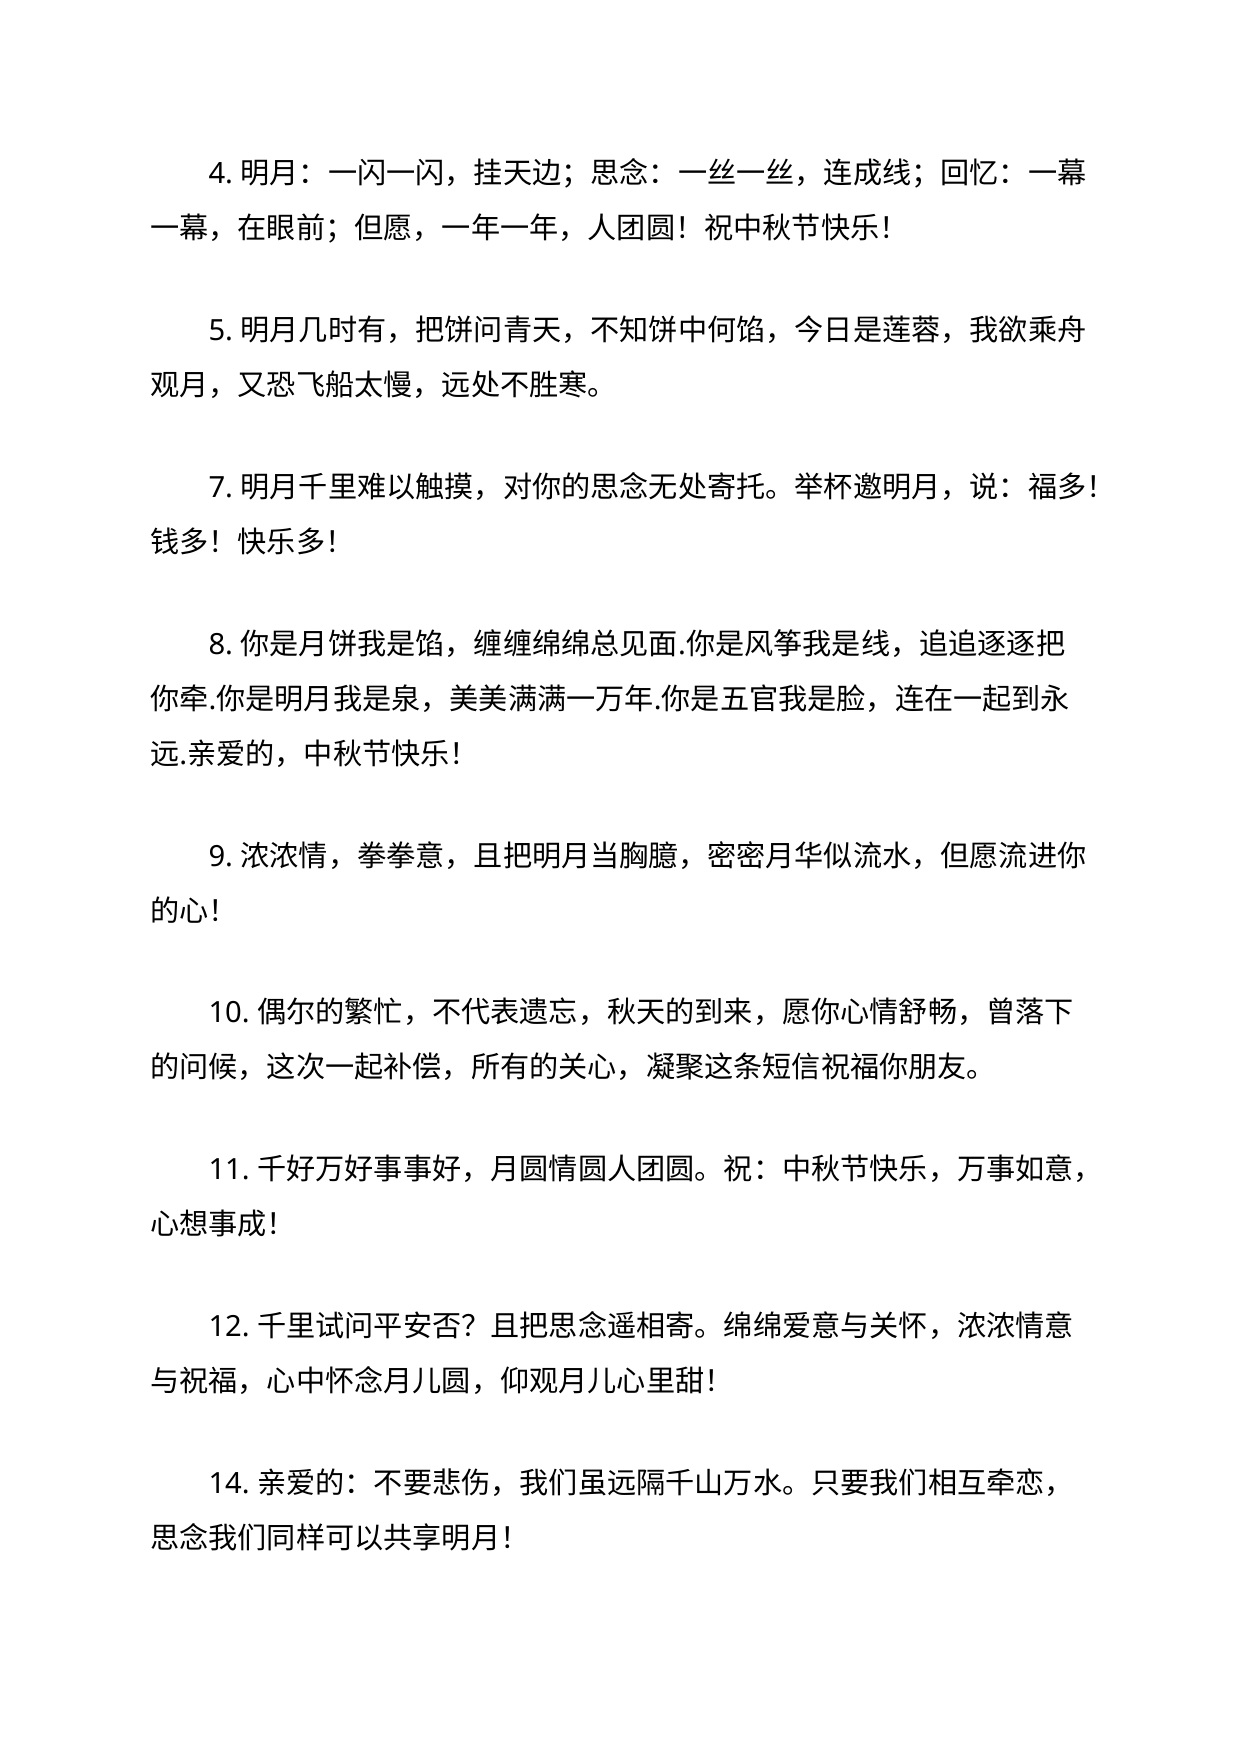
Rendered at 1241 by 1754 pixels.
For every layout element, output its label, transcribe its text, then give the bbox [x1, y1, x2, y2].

text 10. 偶尔的繁忙，不代表遗忘，秋天的到来，愿你心情舒畅，曾落下的问候，这次一起补偿，所有的关心，凝聚这条短信祝福你朋友。 [150, 989, 1090, 1086]
text 8. 你是月饼我是馅，缠缠绵绵总见面.你是风筝我是线，追追逐逐把你牵.你是明月我是泉，美美满满一万年.你是五官我是脸，连在一起到永远.亲爱的，中秋节快乐！ [150, 620, 1090, 773]
text 7. 明月千里难以触摸，对你的思念无处寄托。举杯邀明月，说：福多！钱多！快乐多！ [150, 463, 1090, 561]
text 4. 明月：一闪一闪，挂天边；思念：一丝一丝，连成线；回忆：一幕一幕，在眼前；但愿，一年一年，人团圆！祝中秋节快乐！ [150, 150, 1090, 247]
text 11. 千好万好事事好，月圆情圆人团圆。祝：中秋节快乐，万事如意，心想事成！ [150, 1146, 1090, 1243]
text 14. 亲爱的：不要悲伤，我们虽远隔千山万水。只要我们相互牵恋，思念我们同样可以共享明月！ [150, 1459, 1090, 1557]
text 5. 明月几时有，把饼问青天，不知饼中何馅，今日是莲蓉，我欲乘舟观月，又恐飞船太慢，远处不胜寒。 [150, 307, 1090, 404]
text 9. 浓浓情，拳拳意，且把明月当胸臆，密密月华似流水，但愿流进你的心！ [150, 832, 1090, 929]
text 12. 千里试问平安否？且把思念遥相寄。绵绵爱意与关怀，浓浓情意与祝福，心中怀念月儿圆，仰观月儿心里甜！ [150, 1303, 1090, 1400]
